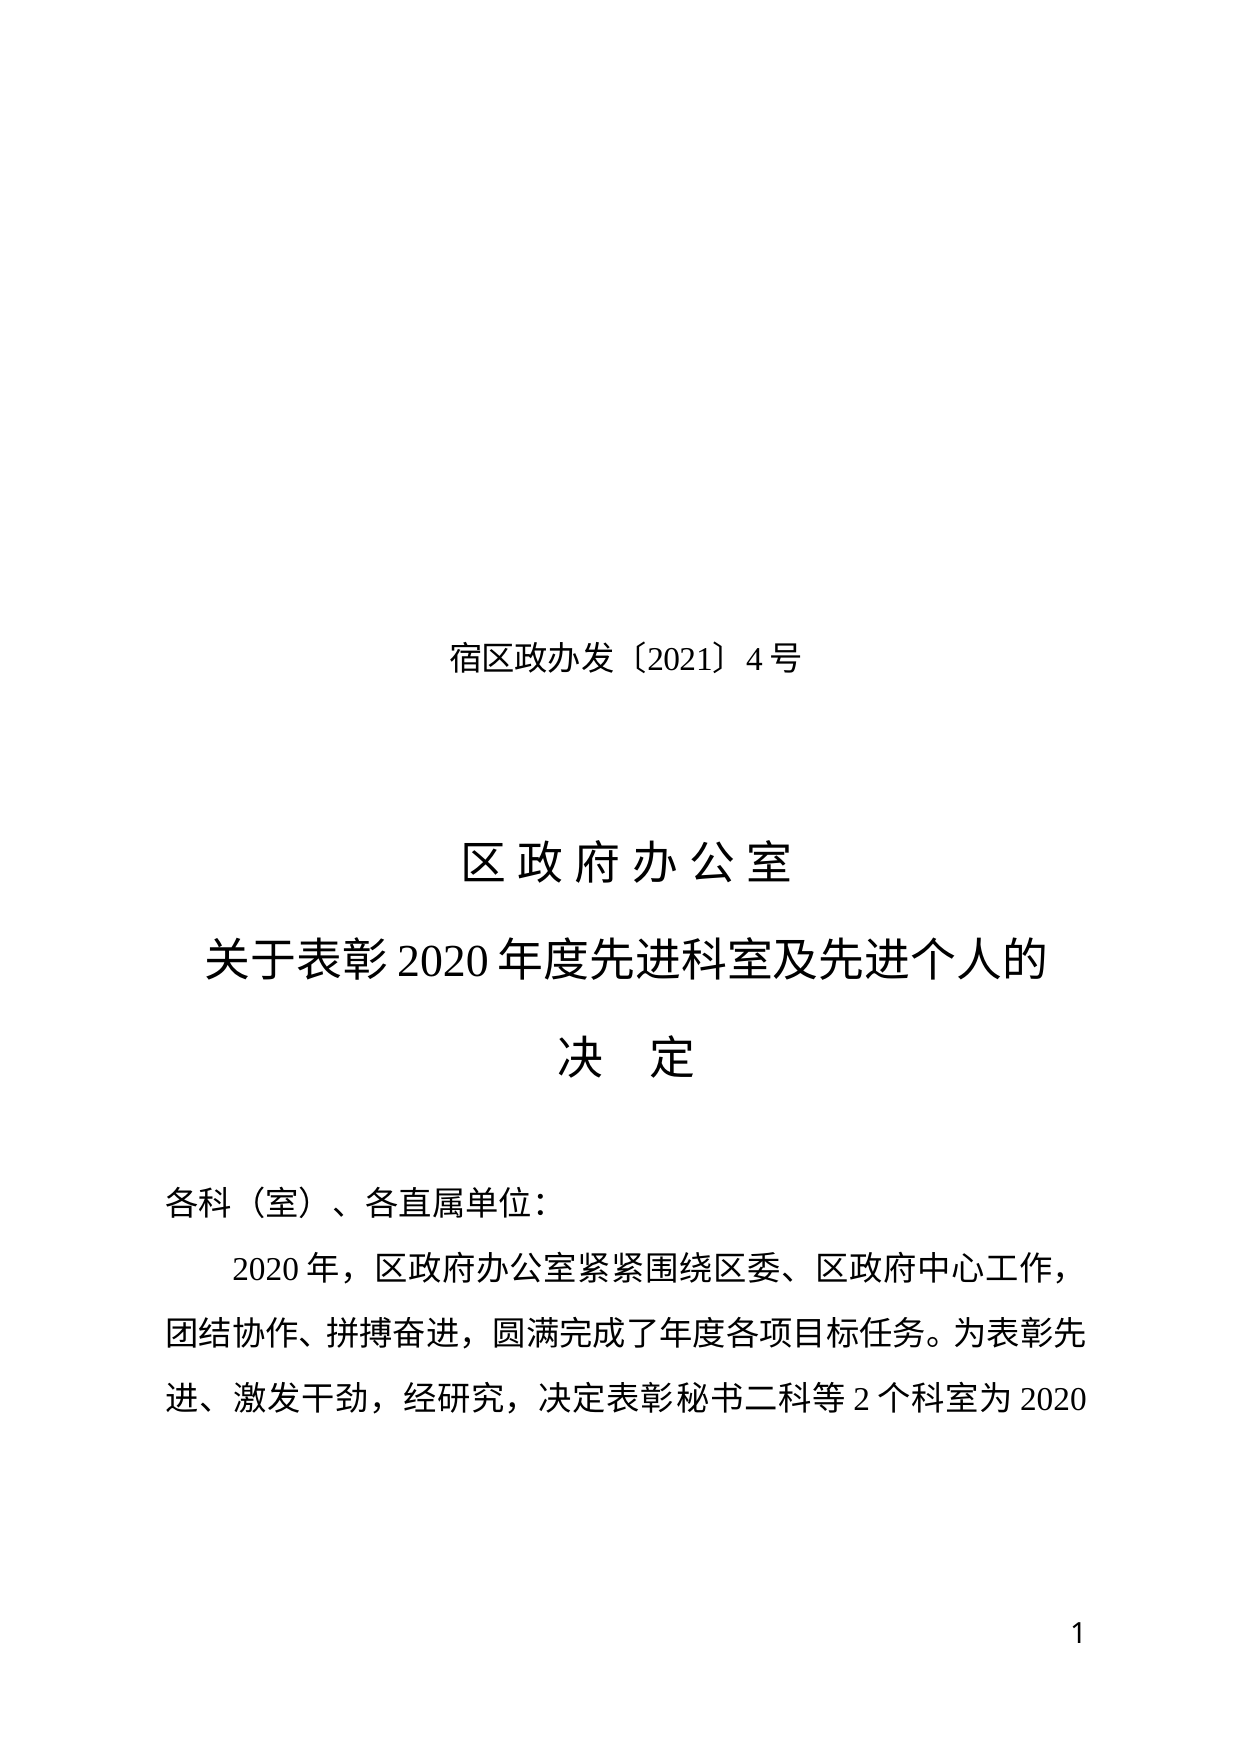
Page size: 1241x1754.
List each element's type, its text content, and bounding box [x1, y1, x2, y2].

text 各科（室）、各直属单位： [165, 1168, 1087, 1233]
text 决 定 [165, 1006, 1087, 1103]
text 宿区政办发〔2021〕4号 [165, 623, 1087, 688]
text 关于表彰2020年度先进科室及先进个人的 [165, 908, 1087, 1006]
text 区 政 府 办 公 室 [165, 811, 1087, 908]
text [165, 1233, 1087, 1428]
